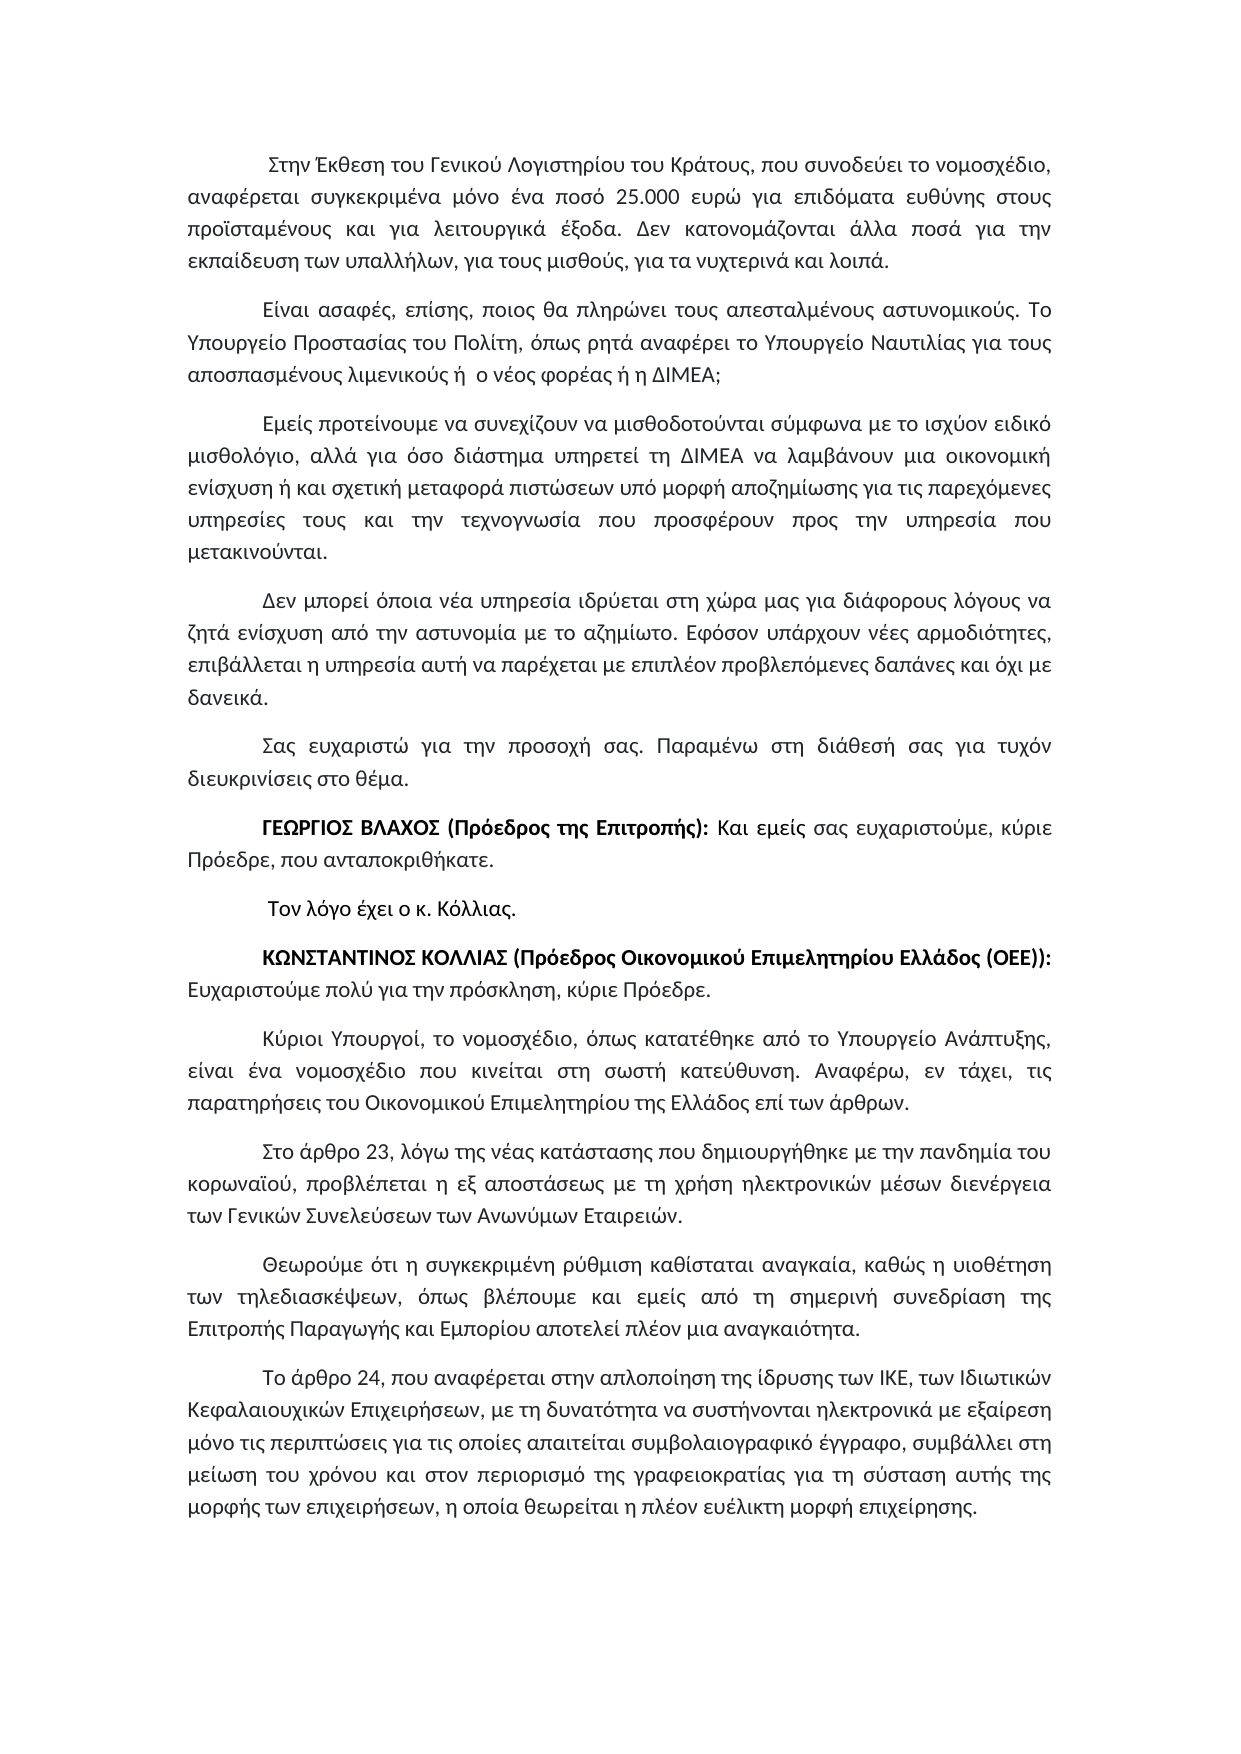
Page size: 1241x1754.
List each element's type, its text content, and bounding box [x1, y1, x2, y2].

text Τον λόγο έχει ο κ. Κόλλιας. [187, 894, 1053, 922]
text Σας ευχαριστώ για την προσοχή σας. Παραμένω στη διάθεσή σας για τυχόν διευκρινίσεις στο θέμα. [187, 732, 1053, 792]
text Δεν μπορεί όποια νέα υπηρεσία ιδρύεται στη χώρα μας για διάφορους λόγους να ζητά ενίσχυση από την αστυνομία με το αζημίωτο. Εφόσον υπάρχουν νέες αρμοδιότητες, επιβάλλεται η υπηρεσία αυτή να παρέχεται με επιπλέον προβλεπόμενες δαπάνες και όχι με δανεικά. [187, 586, 1053, 711]
text Το άρθρο 24, που αναφέρεται στην απλοποίηση της ίδρυσης των ΙΚΕ, των Ιδιωτικών Κεφαλαιουχικών Επιχειρήσεων, με τη δυνατότητα να συστήνονται ηλεκτρονικά με εξαίρεση μόνο τις περιπτώσεις για τις οποίες απαιτείται συμβολαιογραφικό έγγραφο, συμβάλλει στη μείωση του χρόνου και στον περιορισμό της γραφειοκρατίας για τη σύσταση αυτής της μορφής των επιχειρήσεων, η οποία θεωρείται η πλέον ευέλικτη μορφή επιχείρησης. [187, 1363, 1053, 1520]
text Είναι ασαφές, επίσης, ποιος θα πληρώνει τους απεσταλμένους αστυνομικούς. Το Υπουργείο Προστασίας του Πολίτη, όπως ρητά αναφέρει το Υπουργείο Ναυτιλίας για τους αποσπασμένους λιμενικούς ή ο νέος φορέας ή η ΔΙΜΕΑ; [187, 295, 1053, 388]
text ΚΩΝΣΤΑΝΤΙΝΟΣ ΚΟΛΛΙΑΣ (Πρόεδρος Οικονομικού Επιμελητηρίου Ελλάδος (ΟΕΕ)): Ευχαριστούμε πολύ για την πρόσκληση, κύριε Πρόεδρε. [187, 943, 1053, 1003]
text ΓΕΩΡΓΙΟΣ ΒΛΑΧΟΣ (Πρόεδρος της Επιτροπής): Και εμείς σας ευχαριστούμε, κύριε Πρόεδρε, που ανταποκριθήκατε. [187, 813, 1053, 873]
text Κύριοι Υπουργοί, το νομοσχέδιο, όπως κατατέθηκε από το Υπουργείο Ανάπτυξης, είναι ένα νομοσχέδιο που κινείται στη σωστή κατεύθυνση. Αναφέρω, εν τάχει, τις παρατηρήσεις του Οικονομικού Επιμελητηρίου της Ελλάδος επί των άρθρων. [187, 1024, 1053, 1116]
text Εμείς προτείνουμε να συνεχίζουν να μισθοδοτούνται σύμφωνα με το ισχύον ειδικό μισθολόγιο, αλλά για όσο διάστημα υπηρετεί τη ΔΙΜΕΑ να λαμβάνουν μια οικονομική ενίσχυση ή και σχετική μεταφορά πιστώσεων υπό μορφή αποζημίωσης για τις παρεχόμενες υπηρεσίες τους και την τεχνογνωσία που προσφέρουν προς την υπηρεσία που μετακινούνται. [187, 409, 1053, 565]
text Στην Έκθεση του Γενικού Λογιστηρίου του Κράτους, που συνοδεύει το νομοσχέδιο, αναφέρεται συγκεκριμένα μόνο ένα ποσό 25.000 ευρώ για επιδόματα ευθύνης στους προϊσταμένους και για λειτουργικά έξοδα. Δεν κατονομάζονται άλλα ποσά για την εκπαίδευση των υπαλλήλων, για τους μισθούς, για τα νυχτερινά και λοιπά. [187, 150, 1053, 274]
text Στο άρθρο 23, λόγω της νέας κατάστασης που δημιουργήθηκε με την πανδημία του κορωναϊού, προβλέπεται η εξ αποστάσεως με τη χρήση ηλεκτρονικών μέσων διενέργεια των Γενικών Συνελεύσεων των Ανωνύμων Εταιρειών. [187, 1137, 1053, 1229]
text Θεωρούμε ότι η συγκεκριμένη ρύθμιση καθίσταται αναγκαία, καθώς η υιοθέτηση των τηλεδιασκέψεων, όπως βλέπουμε και εμείς από τη σημερινή συνεδρίαση της Επιτροπής Παραγωγής και Εμπορίου αποτελεί πλέον μια αναγκαιότητα. [187, 1250, 1053, 1342]
